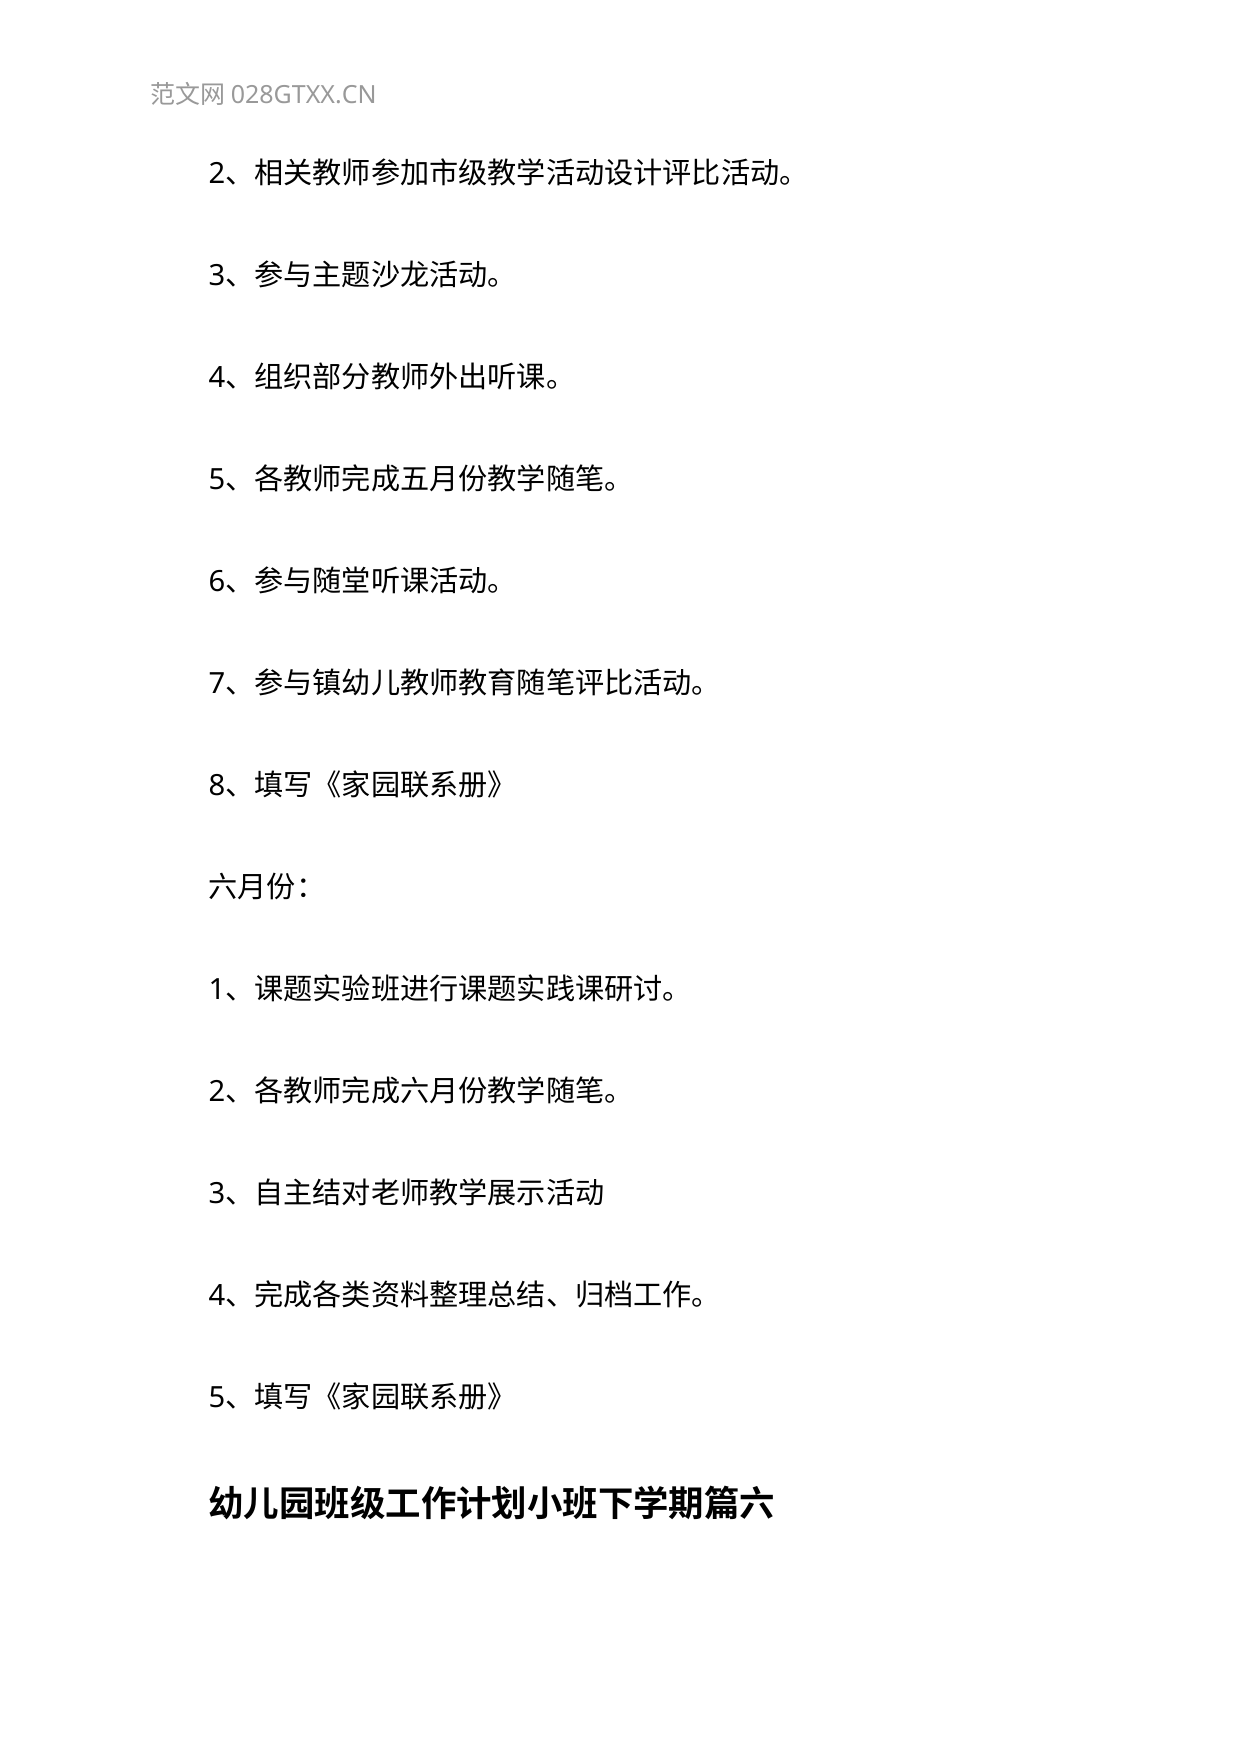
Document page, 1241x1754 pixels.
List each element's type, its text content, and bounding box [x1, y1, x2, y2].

text 6、参与随堂听课活动。 [150, 558, 1090, 600]
text 1、课题实验班进行课题实践课研讨。 [150, 966, 1090, 1008]
text 7、参与镇幼儿教师教育随笔评比活动。 [150, 660, 1090, 702]
text 3、自主结对老师教学展示活动 [150, 1169, 1090, 1212]
text 8、填写《家园联系册》 [150, 762, 1090, 804]
text 4、组织部分教师外出听课。 [150, 354, 1090, 396]
text 2、相关教师参加市级教学活动设计评比活动。 [150, 150, 1090, 192]
text 5、各教师完成五月份教学随笔。 [150, 456, 1090, 498]
text 3、参与主题沙龙活动。 [150, 252, 1090, 294]
text 2、各教师完成六月份教学随笔。 [150, 1068, 1090, 1110]
text 5、填写《家园联系册》 [150, 1373, 1090, 1416]
text 六月份： [150, 864, 1090, 906]
text 4、完成各类资料整理总结、归档工作。 [150, 1272, 1090, 1314]
text 幼儿园班级工作计划小班下学期篇六 [150, 1476, 1090, 1527]
